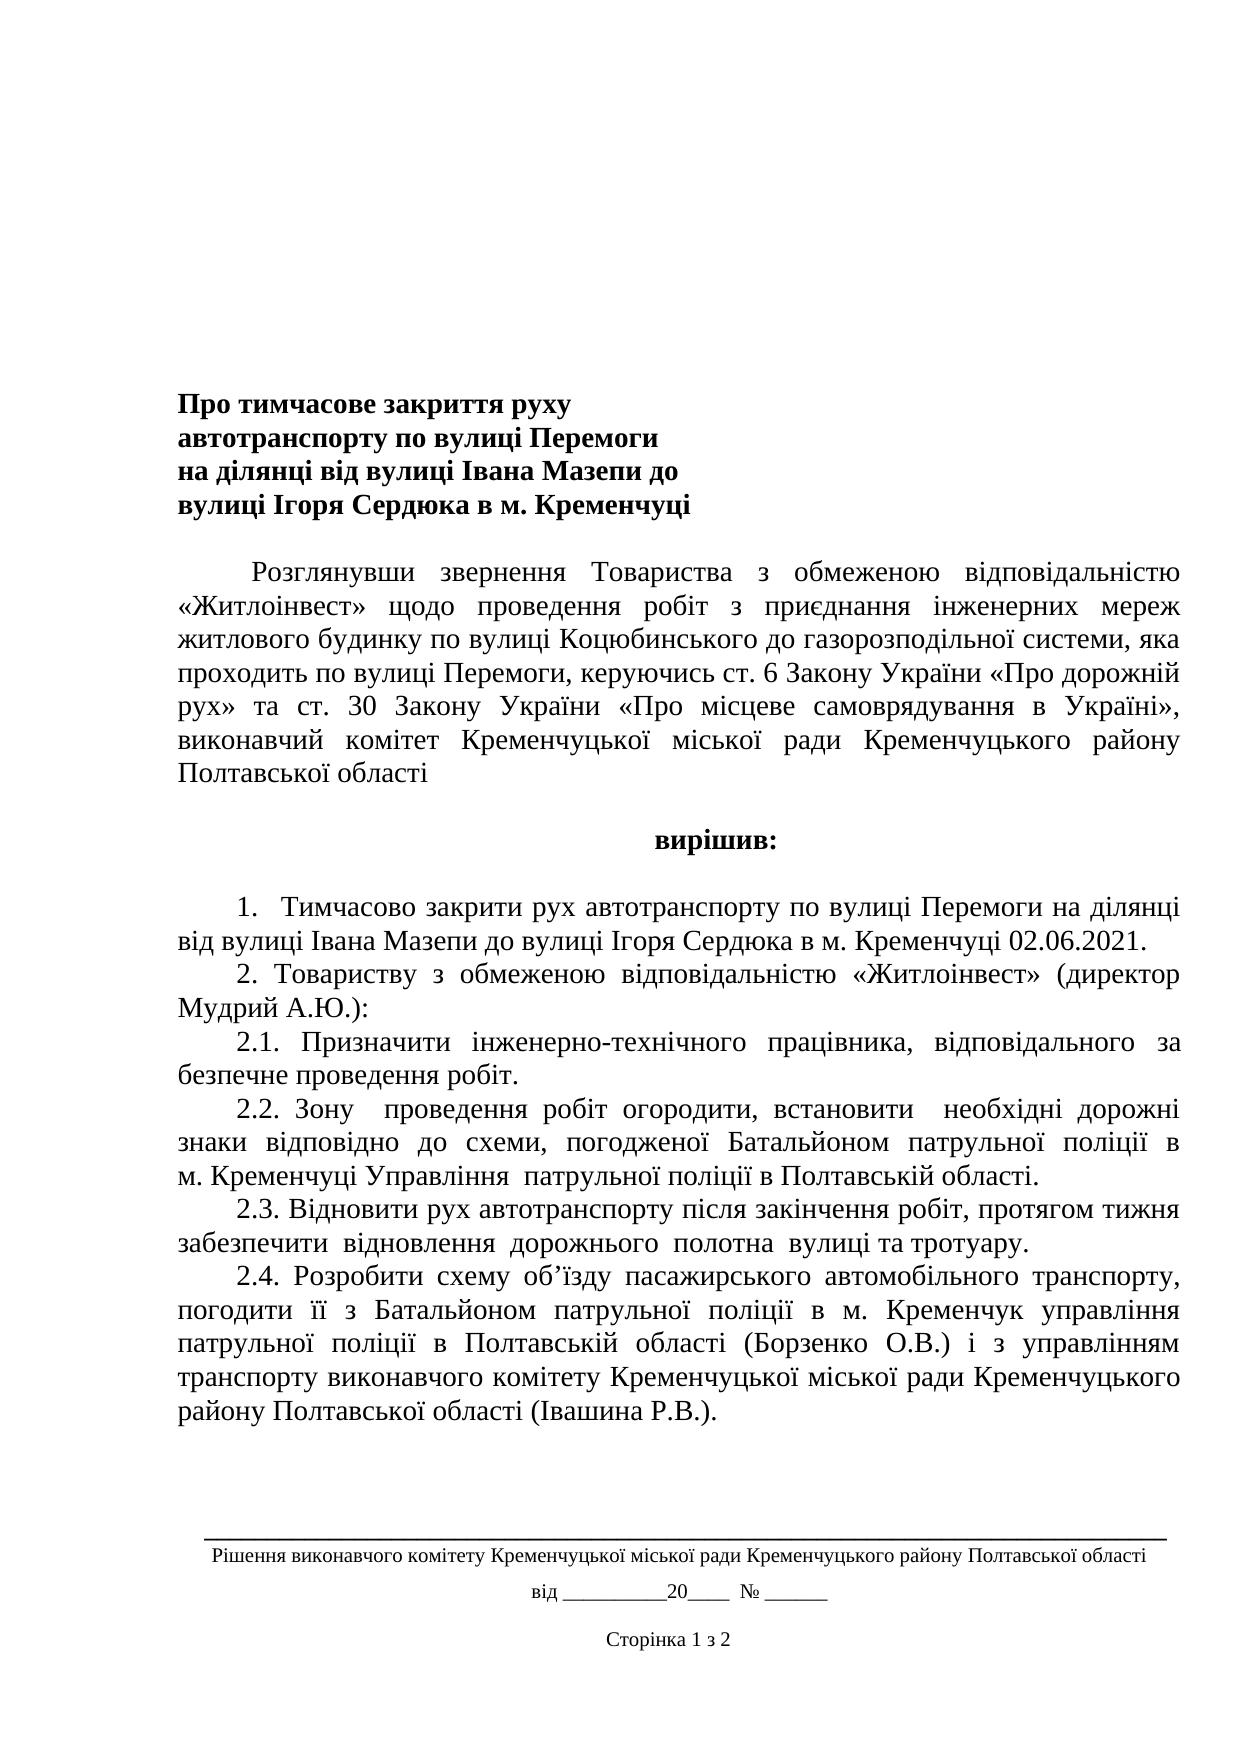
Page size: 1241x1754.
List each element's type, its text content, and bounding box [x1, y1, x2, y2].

text вулиці Ігоря Сердюка в м. Кременчуці [177, 487, 1181, 521]
text на ділянці від вулиці Івана Мазепи до [177, 453, 1181, 487]
text 2.2. Зону проведення робіт огородити, встановити необхідні дорожні знаки відповідно до схеми, погодженої Батальйоном патрульної поліції в м. Кременчуці Управління патрульної поліції в Полтавській області. [177, 1091, 1181, 1191]
text автотранспорту по вулиці Перемоги [177, 420, 1181, 453]
text 2. Товариству з обмеженою відповідальністю «Житлоінвест» (директор Мудрий А.Ю.): [177, 957, 1181, 1024]
text Розглянувши звернення Товариства з обмеженою відповідальністю «Житлоінвест» щодо проведення робіт з приєднання інженерних мереж житлового будинку по вулиці Коцюбинського до газорозподільної системи, яка проходить по вулиці Перемоги, керуючись ст. 6 Закону України «Про дорожній рух» та ст. 30 Закону України «Про місцеве самоврядування в Україні», виконавчий комітет Кременчуцької міської ради Кременчуцького району Полтавської області [177, 554, 1181, 789]
text Про тимчасове закриття руху [177, 386, 1181, 420]
text 2.4. Розробити схему об’їзду пасажирського автомобільного транспорту, погодити її з Батальйоном патрульної поліції в м. Кременчук управління патрульної поліції в Полтавській області (Борзенко О.В.) і з управлінням транспорту виконавчого комітету Кременчуцької міської ради Кременчуцького району Полтавської області (Івашина Р.В.). [177, 1258, 1181, 1426]
text вирішив: [177, 822, 1181, 856]
text 2.3. Відновити рух автотранспорту після закінчення робіт, протягом тижня забезпечити відновлення дорожнього полотна вулиці та тротуару. [177, 1191, 1181, 1258]
list Тимчасово закрити рух автотранспорту по вулиці Перемоги на ділянці від вулиці Івана Мазепи до вулиці Ігоря Сердюка в м. Кременчуці 02.06.2021. [177, 889, 1181, 957]
text 2.1. Призначити інженерно-технічного працівника, відповідального за безпечне проведення робіт. [177, 1024, 1181, 1091]
